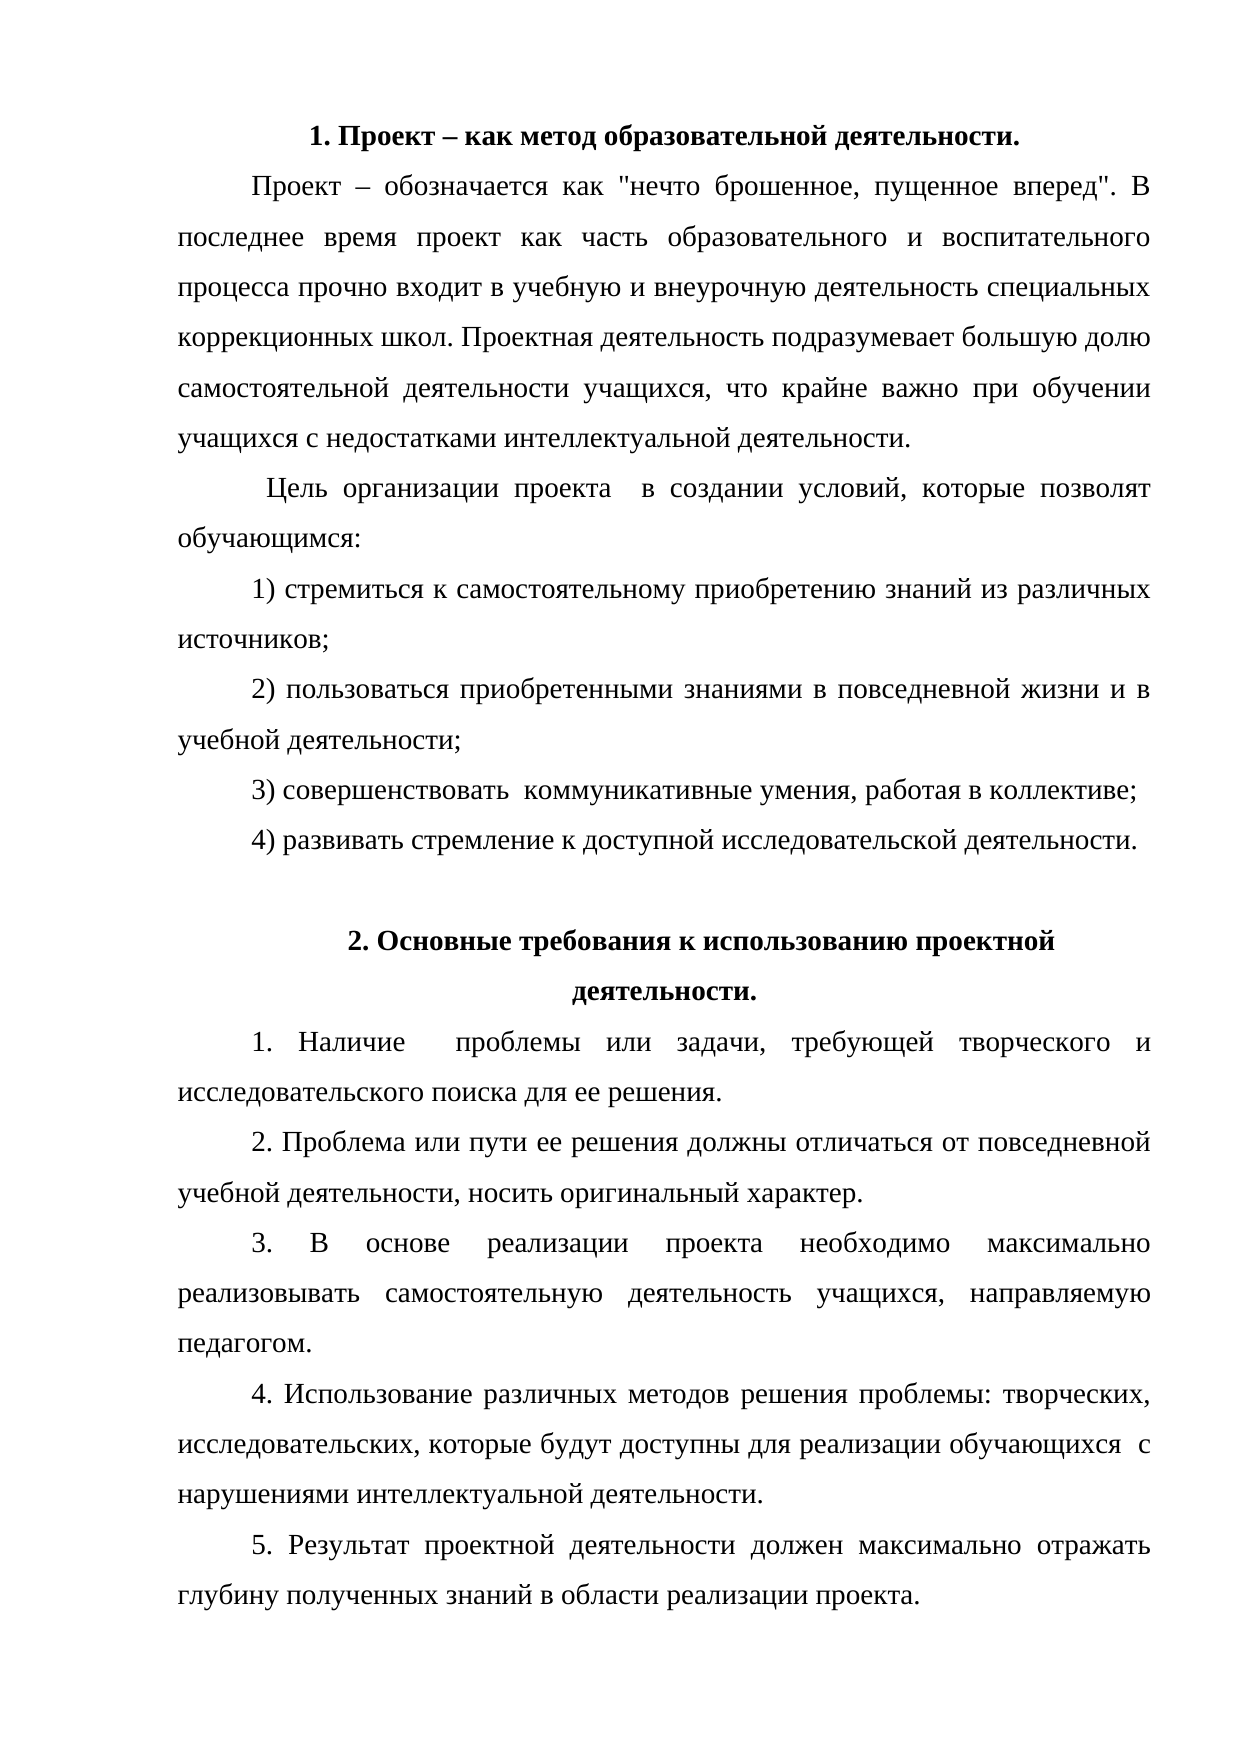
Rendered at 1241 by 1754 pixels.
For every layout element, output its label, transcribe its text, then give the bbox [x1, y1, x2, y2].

text 3) совершенствовать коммуникативные умения, работая в коллективе; [177, 772, 1152, 806]
text 1) стремиться к самостоятельному приобретению знаний из различных источников; [177, 571, 1152, 655]
text Цель организации проекта в создании условий, которые позволят обучающимся: [177, 470, 1152, 554]
text 2. Основные требования к использованию проектной деятельности. [177, 923, 1152, 1007]
text 1. Наличие проблемы или задачи, требующей творческого и исследовательского поиска для ее решения. [177, 1024, 1152, 1108]
text 5. Результат проектной деятельности должен максимально отражать глубину полученных знаний в области реализации проекта. [177, 1527, 1152, 1611]
text 3. В основе реализации проекта необходимо максимально реализовывать самостоятельную деятельность учащихся, направляемую педагогом. [177, 1225, 1152, 1359]
text 2) пользоваться приобретенными знаниями в повседневной жизни и в учебной деятельности; [177, 672, 1152, 755]
text 2. Проблема или пути ее решения должны отличаться от повседневной учебной деятельности, носить оригинальный характер. [177, 1124, 1152, 1208]
text 1. Проект – как метод образовательной деятельности. [177, 118, 1152, 152]
text 4. Использование различных методов решения проблемы: творческих, исследовательских, которые будут доступны для реализации обучающихся с нарушениями интеллектуальной деятельности. [177, 1376, 1152, 1510]
text 4) развивать стремление к доступной исследовательской деятельности. [177, 822, 1152, 856]
text Проект – обозначается как "нечто брошенное, пущенное вперед". В последнее время проект как часть образовательного и воспитательного процесса прочно входит в учебную и внеурочную деятельность специальных коррекционных школ. Проектная деятельность подразумевает большую долю самостоятельной деятельности учащихся, что крайне важно при обучении учащихся с недостатками интеллектуальной деятельности. [177, 168, 1152, 453]
